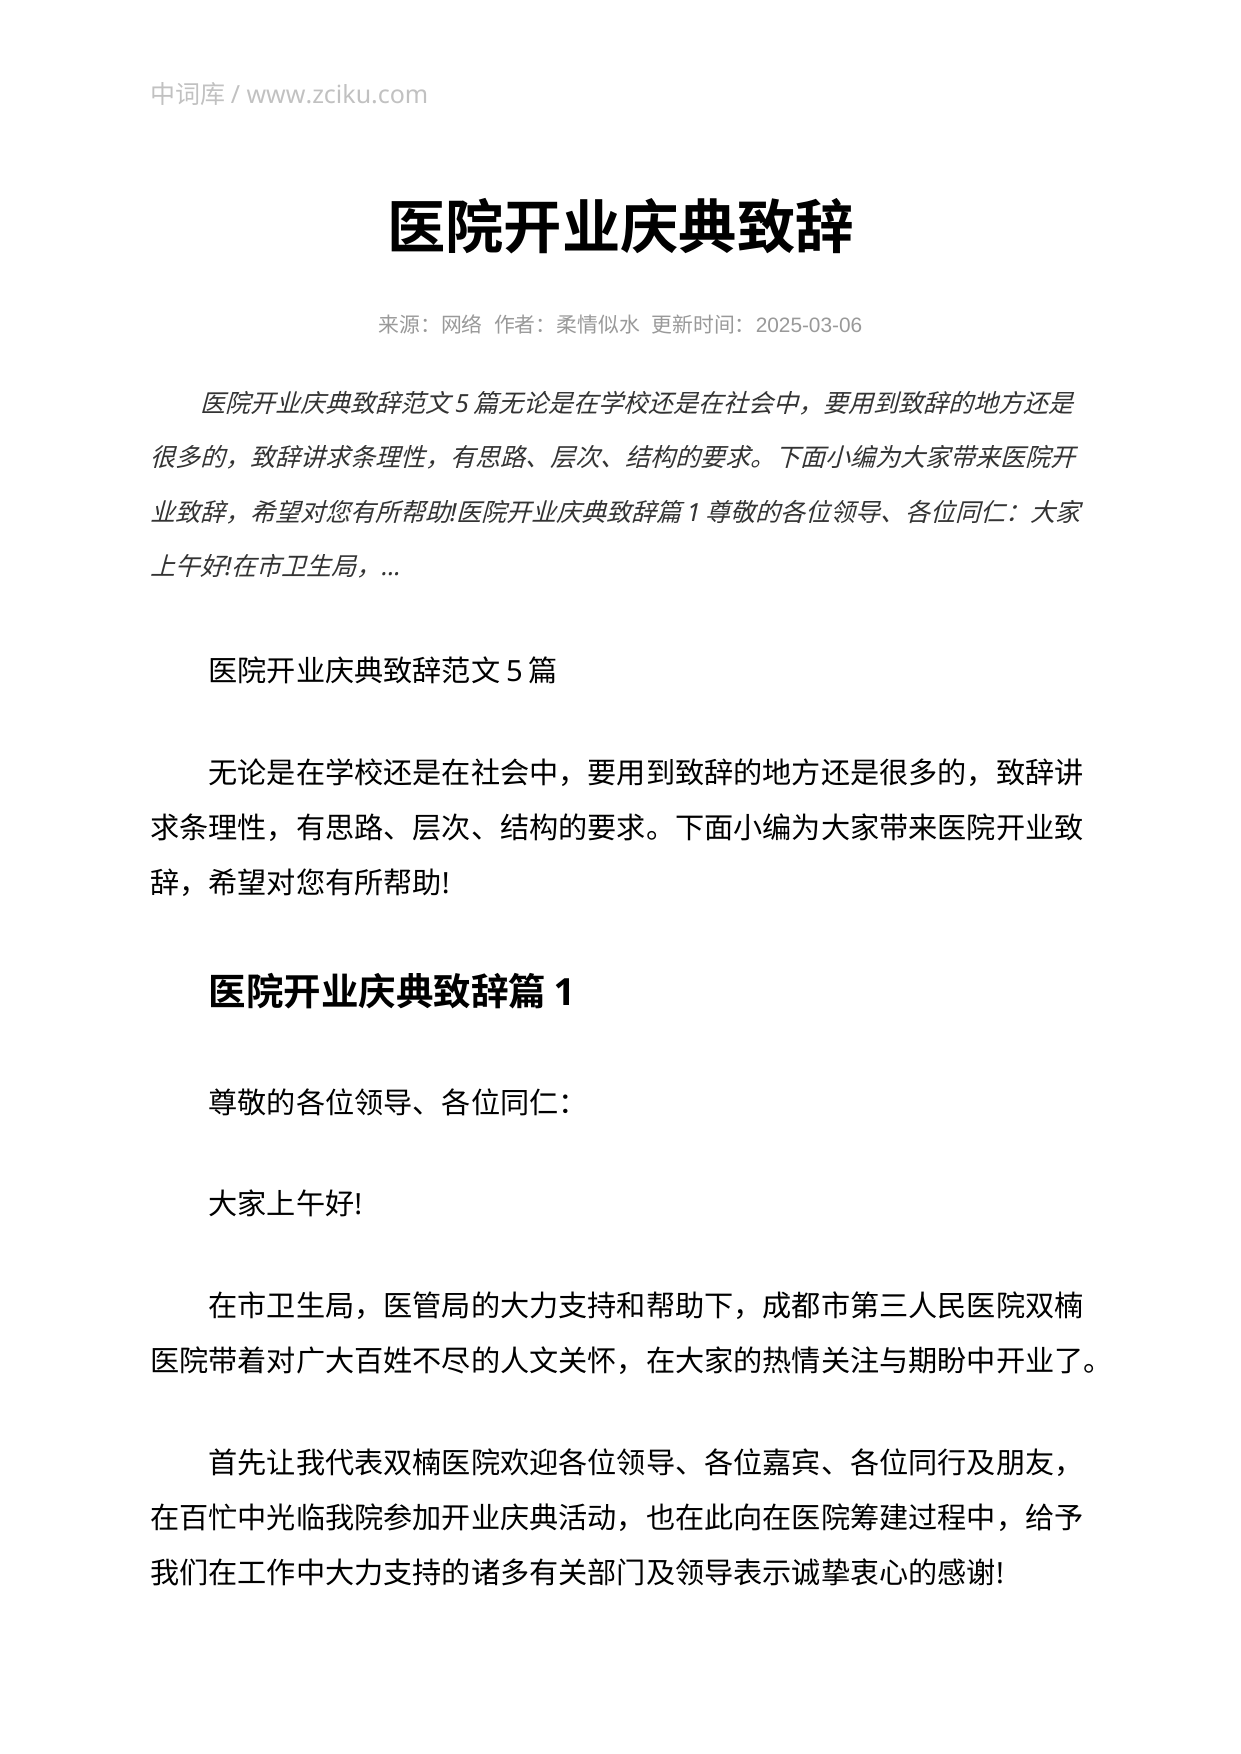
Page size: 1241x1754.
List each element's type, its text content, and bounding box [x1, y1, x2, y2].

text 无论是在学校还是在社会中，要用到致辞的地方还是很多的，致辞讲求条理性，有思路、层次、结构的要求。下面小编为大家带来医院开业致辞，希望对您有所帮助! [150, 750, 1090, 902]
subtitle 医院开业庆典致辞 [150, 181, 1090, 266]
text 来源：网络 作者：柔情似水 更新时间：2025-03-06 [150, 313, 1090, 337]
text 医院开业庆典致辞范文5篇无论是在学校还是在社会中，要用到致辞的地方还是很多的，致辞讲求条理性，有思路、层次、结构的要求。下面小编为大家带来医院开业致辞，希望对您有所帮助!医院开业庆典致辞篇1尊敬的各位领导、各位同仁：大家上午好!在市卫生局，... [150, 383, 1090, 583]
text 大家上午好! [150, 1181, 1090, 1223]
text 首先让我代表双楠医院欢迎各位领导、各位嘉宾、各位同行及朋友，在百忙中光临我院参加开业庆典活动，也在此向在医院筹建过程中，给予我们在工作中大力支持的诸多有关部门及领导表示诚挚衷心的感谢! [150, 1439, 1090, 1592]
text 医院开业庆典致辞范文5篇 [150, 648, 1090, 690]
text 尊敬的各位领导、各位同仁： [150, 1079, 1090, 1121]
text 医院开业庆典致辞篇1 [150, 962, 1090, 1016]
text 在市卫生局，医管局的大力支持和帮助下，成都市第三人民医院双楠医院带着对广大百姓不尽的人文关怀，在大家的热情关注与期盼中开业了。 [150, 1283, 1090, 1380]
